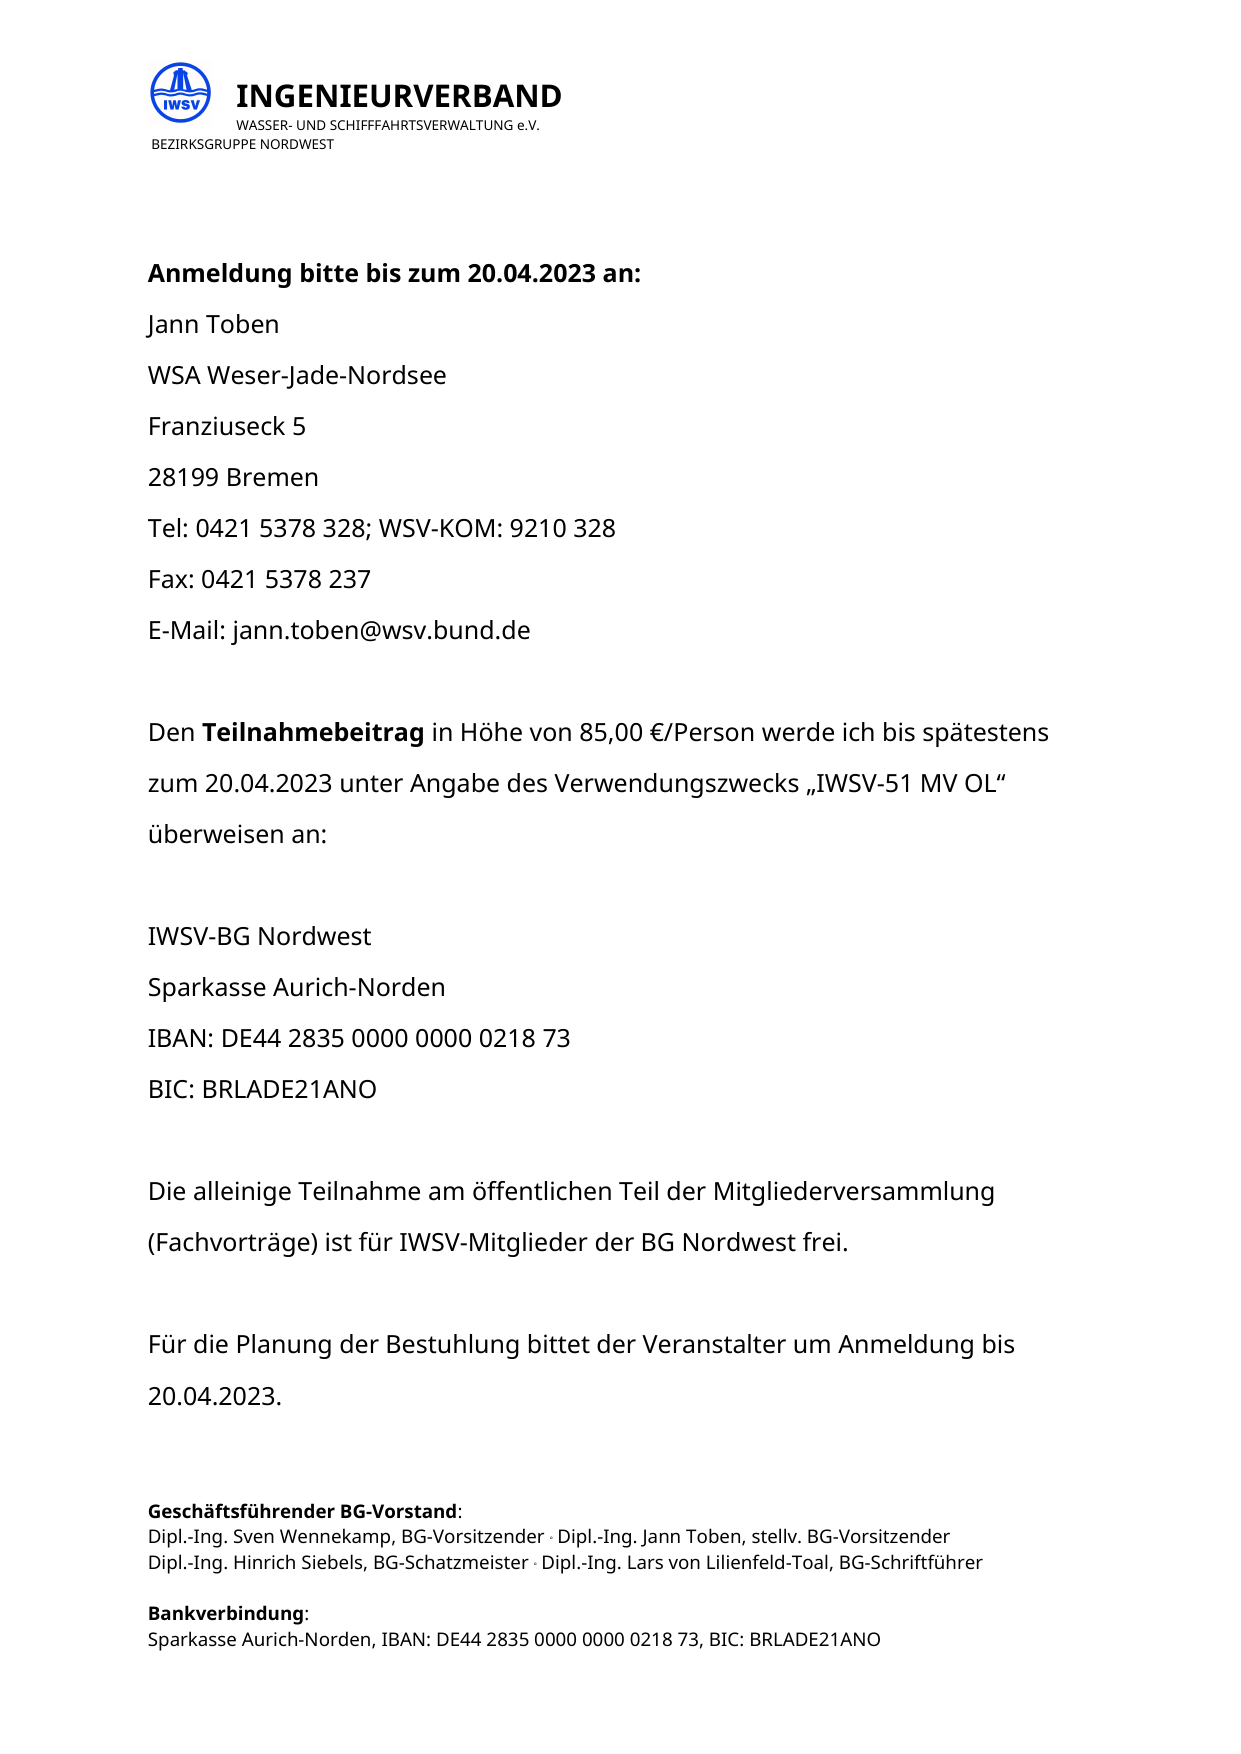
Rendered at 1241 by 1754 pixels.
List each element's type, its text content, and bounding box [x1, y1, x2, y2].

text E-Mail: jann.toben@wsv.bund.de [148, 613, 1093, 647]
text IBAN: DE44 2835 0000 0000 0218 73 [148, 1021, 1093, 1055]
text Anmeldung bitte bis zum 20.04.2023 an: [148, 255, 1093, 289]
text Fax: 0421 5378 237 [148, 562, 1093, 596]
text Für die Planung der Bestuhlung bittet der Veranstalter um Anmeldung bis 20.04.2023. [148, 1327, 1093, 1412]
text BIC: BRLADE21ANO [148, 1072, 1093, 1106]
text IWSV-BG Nordwest [148, 919, 1093, 953]
text Tel: 0421 5378 328; WSV-KOM: 9210 328 [148, 511, 1093, 544]
text 28199 Bremen [148, 459, 1093, 493]
text Die alleinige Teilnahme am öffentlichen Teil der Mitgliederversammlung (Fachvorträge) ist für IWSV-Mitglieder der BG Nordwest frei. [148, 1174, 1093, 1259]
picture [147, 60, 214, 126]
text Franziuseck 5 [148, 408, 1093, 442]
text Den Teilnahmebeitrag in Höhe von 85,00 €/Person werde ich bis spätestens zum 20.04.2023 unter Angabe des Verwendungszwecks „IWSV-51 MV OL“ überweisen an: [148, 715, 1093, 851]
text Jann Toben [148, 306, 1093, 340]
text WSA Weser-Jade-Nordsee [148, 357, 1093, 391]
text Sparkasse Aurich-Norden [148, 970, 1093, 1004]
